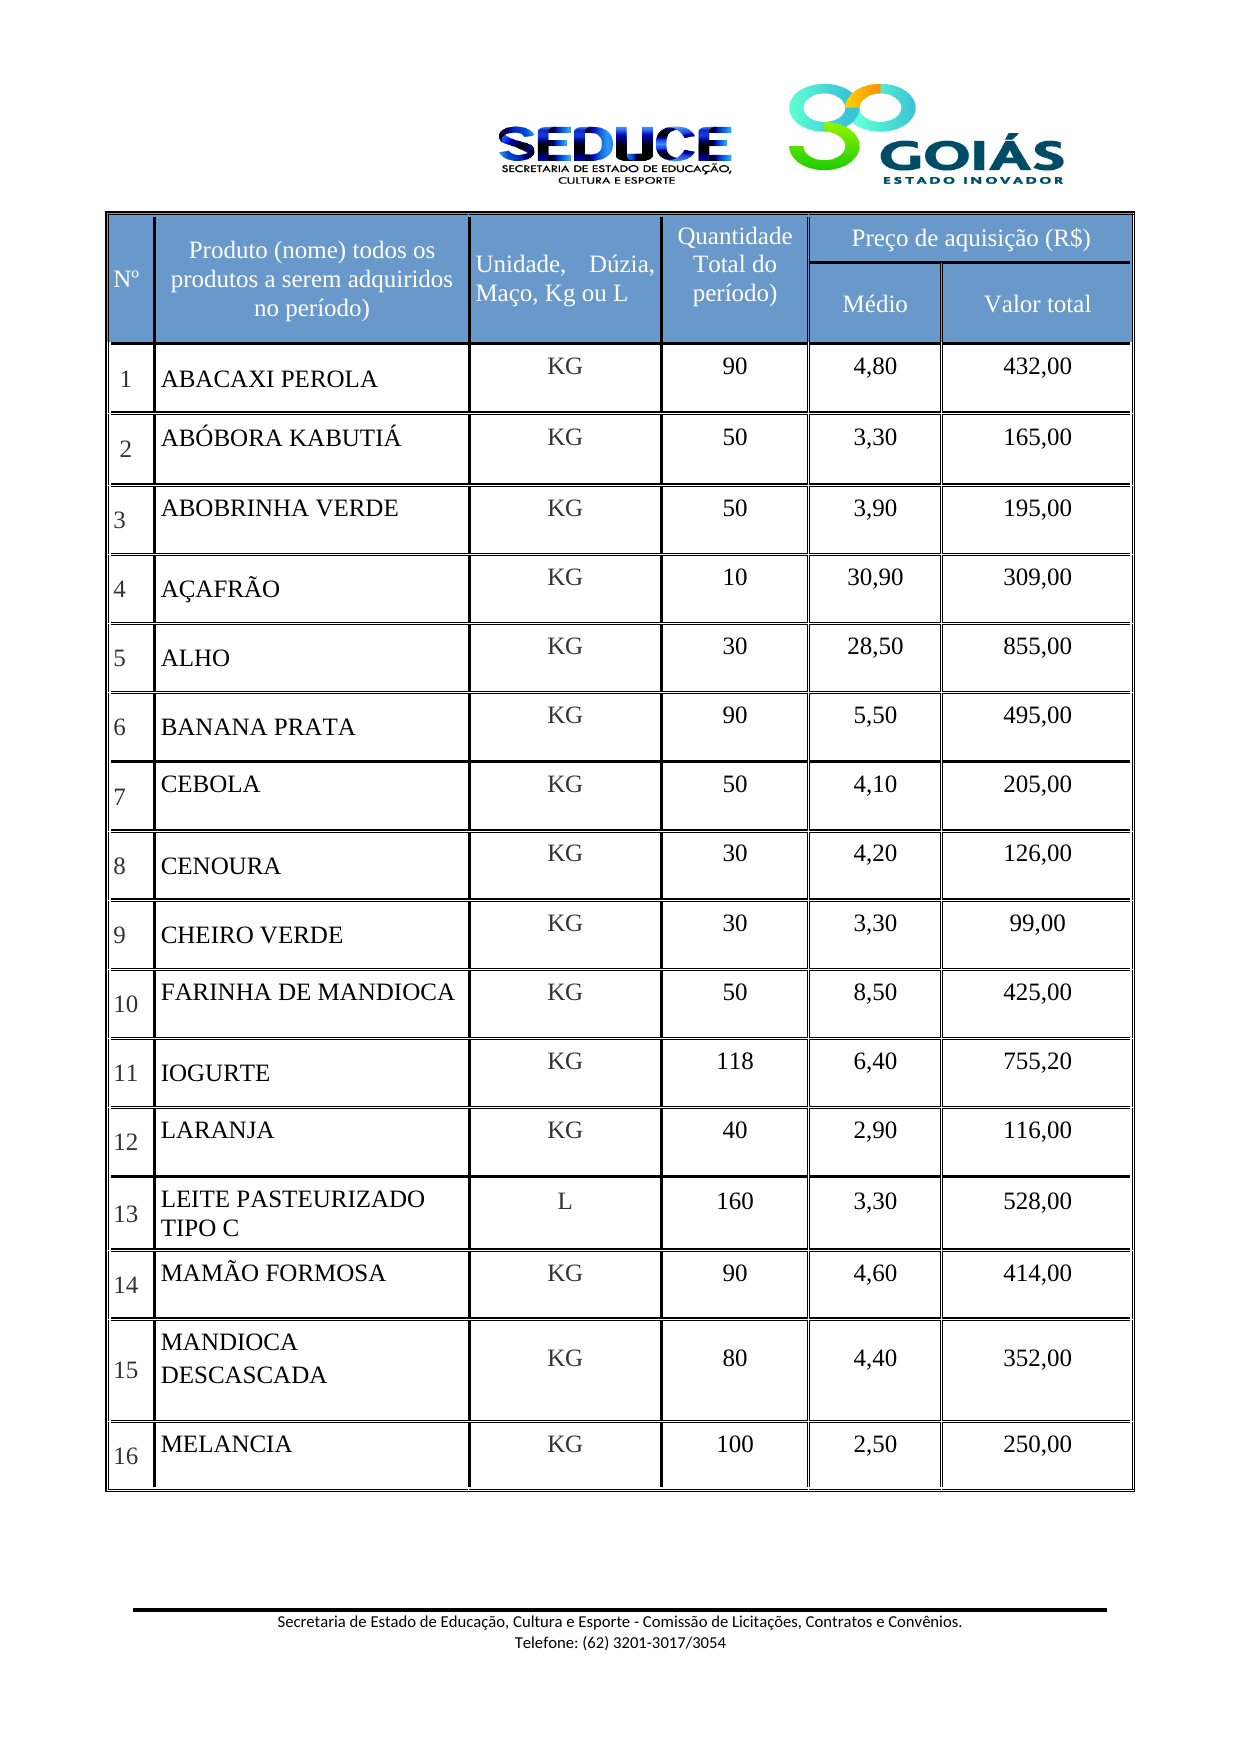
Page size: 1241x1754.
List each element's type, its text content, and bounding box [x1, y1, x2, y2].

table_cell IOGURTE [156, 1040, 468, 1106]
table_cell KG [471, 1040, 660, 1106]
table_cell 1 [109, 342, 153, 411]
table_cell KG [471, 694, 660, 760]
table_cell 50 [663, 415, 807, 483]
table_cell KG [471, 556, 660, 622]
table_cell L [471, 1178, 660, 1248]
table_cell 99,00 [943, 898, 1132, 967]
table_cell CEBOLA [156, 763, 468, 829]
table_cell ABOBRINHA VERDE [156, 487, 468, 552]
table_cell 50 [663, 763, 807, 829]
table_cell KG [471, 833, 660, 898]
table_cell KG [471, 902, 660, 967]
table_cell 116,00 [941, 1106, 1133, 1175]
table_cell 7 [109, 760, 153, 829]
table_cell 528,00 [943, 1175, 1132, 1248]
table_cell 432,00 [943, 342, 1132, 411]
table_cell 8 [109, 829, 153, 898]
table_header Preço de aquisição (R$) [809, 215, 1132, 261]
table_cell 10 [663, 556, 807, 622]
table_cell 50 [663, 487, 807, 552]
table_cell 30 [663, 625, 807, 691]
table_cell MANDIOCA DESCASCADA [156, 1321, 468, 1419]
table_cell 6,40 [810, 1040, 940, 1106]
table_cell 755,20 [941, 1037, 1133, 1106]
table_cell CENOURA [156, 833, 468, 898]
table_cell 165,00 [943, 411, 1132, 483]
table_cell 4,80 [810, 345, 940, 411]
table_cell 4,20 [810, 833, 940, 898]
table_cell 30,90 [810, 556, 940, 622]
table_cell KG [471, 971, 660, 1037]
table_cell 3,30 [810, 1178, 940, 1248]
table_cell KG [471, 415, 660, 483]
table_cell KG [471, 625, 660, 691]
table_cell 205,00 [943, 760, 1132, 829]
table_cell AÇAFRÃO [156, 556, 468, 622]
picture [477, 73, 1108, 211]
table_cell KG [471, 345, 660, 411]
table_cell 90 [663, 1252, 807, 1317]
table_cell 3,30 [810, 415, 940, 483]
table_cell 28,50 [810, 625, 940, 691]
table_cell 12 [107, 1106, 154, 1175]
table_cell 4,60 [810, 1252, 940, 1317]
table_header Nº [109, 215, 154, 342]
table_cell 90 [663, 345, 807, 411]
table_cell 118 [663, 1040, 807, 1106]
table_cell Médio [810, 264, 940, 342]
table_cell 50 [663, 971, 807, 1037]
table_header Unidade, Dúzia, Maço, Kg ou L [469, 215, 661, 342]
table_cell 2,90 [810, 1109, 940, 1175]
table_cell 40 [663, 1109, 807, 1175]
table_cell FARINHA DE MANDIOCA [156, 971, 468, 1037]
table_cell 352,00 [943, 1317, 1132, 1419]
table_cell 10 [109, 968, 153, 1037]
table_cell LEITE PASTEURIZADO TIPO C [156, 1178, 468, 1248]
table_cell 4,40 [810, 1321, 940, 1419]
table_cell 3,30 [810, 902, 940, 967]
table_header Quantidade Total do período) [661, 215, 809, 342]
table_cell 309,00 [943, 553, 1132, 622]
table_cell ABÓBORA KABUTIÁ [156, 415, 468, 483]
table_cell 855,00 [941, 622, 1133, 691]
table_cell ABACAXI PEROLA [156, 345, 468, 411]
table_cell 8,50 [810, 971, 940, 1037]
table_cell KG [471, 1252, 660, 1317]
table_cell 425,00 [943, 968, 1132, 1037]
table_cell 15 [109, 1317, 153, 1419]
table_cell 90 [663, 694, 807, 760]
table_cell 14 [109, 1248, 153, 1317]
table_cell 100 [661, 1423, 809, 1489]
table_cell 126,00 [943, 829, 1132, 898]
table_cell KG [471, 1321, 660, 1419]
table_cell 5,50 [810, 694, 940, 760]
table_cell ALHO [156, 625, 468, 691]
table_cell 30 [663, 902, 807, 967]
table_cell 30 [663, 833, 807, 898]
table_cell KG [471, 1109, 660, 1175]
table_cell 80 [663, 1321, 807, 1419]
table_cell 160 [663, 1178, 807, 1248]
table_cell 16 [109, 1420, 154, 1489]
table_cell 11 [107, 1037, 154, 1106]
table_cell 2,50 [809, 1423, 941, 1489]
table_cell CHEIRO VERDE [156, 902, 468, 967]
table_cell 9 [109, 898, 153, 967]
table_header Produto (nome) todos os produtos a serem adquiridos no período) [154, 213, 469, 342]
table_cell 414,00 [943, 1248, 1132, 1317]
table_cell LARANJA [156, 1109, 468, 1175]
table_cell 4 [109, 553, 153, 622]
table_cell 5 [107, 622, 154, 691]
table_cell 3 [109, 483, 153, 552]
table_cell 13 [109, 1175, 153, 1248]
table_cell Valor total [943, 261, 1132, 342]
table_cell KG [471, 487, 660, 552]
table_cell KG [471, 763, 660, 829]
table_cell 495,00 [941, 691, 1133, 760]
table_cell MAMÃO FORMOSA [156, 1252, 468, 1317]
table_cell 2 [109, 411, 153, 483]
table_cell MELANCIA [154, 1423, 469, 1489]
table_cell BANANA PRATA [156, 694, 468, 760]
table_cell 4,10 [810, 763, 940, 829]
table_cell 195,00 [943, 483, 1132, 552]
table_cell 6 [107, 691, 154, 760]
table_cell 250,00 [941, 1420, 1132, 1489]
table_cell KG [469, 1423, 661, 1489]
table_cell 3,90 [810, 487, 940, 552]
